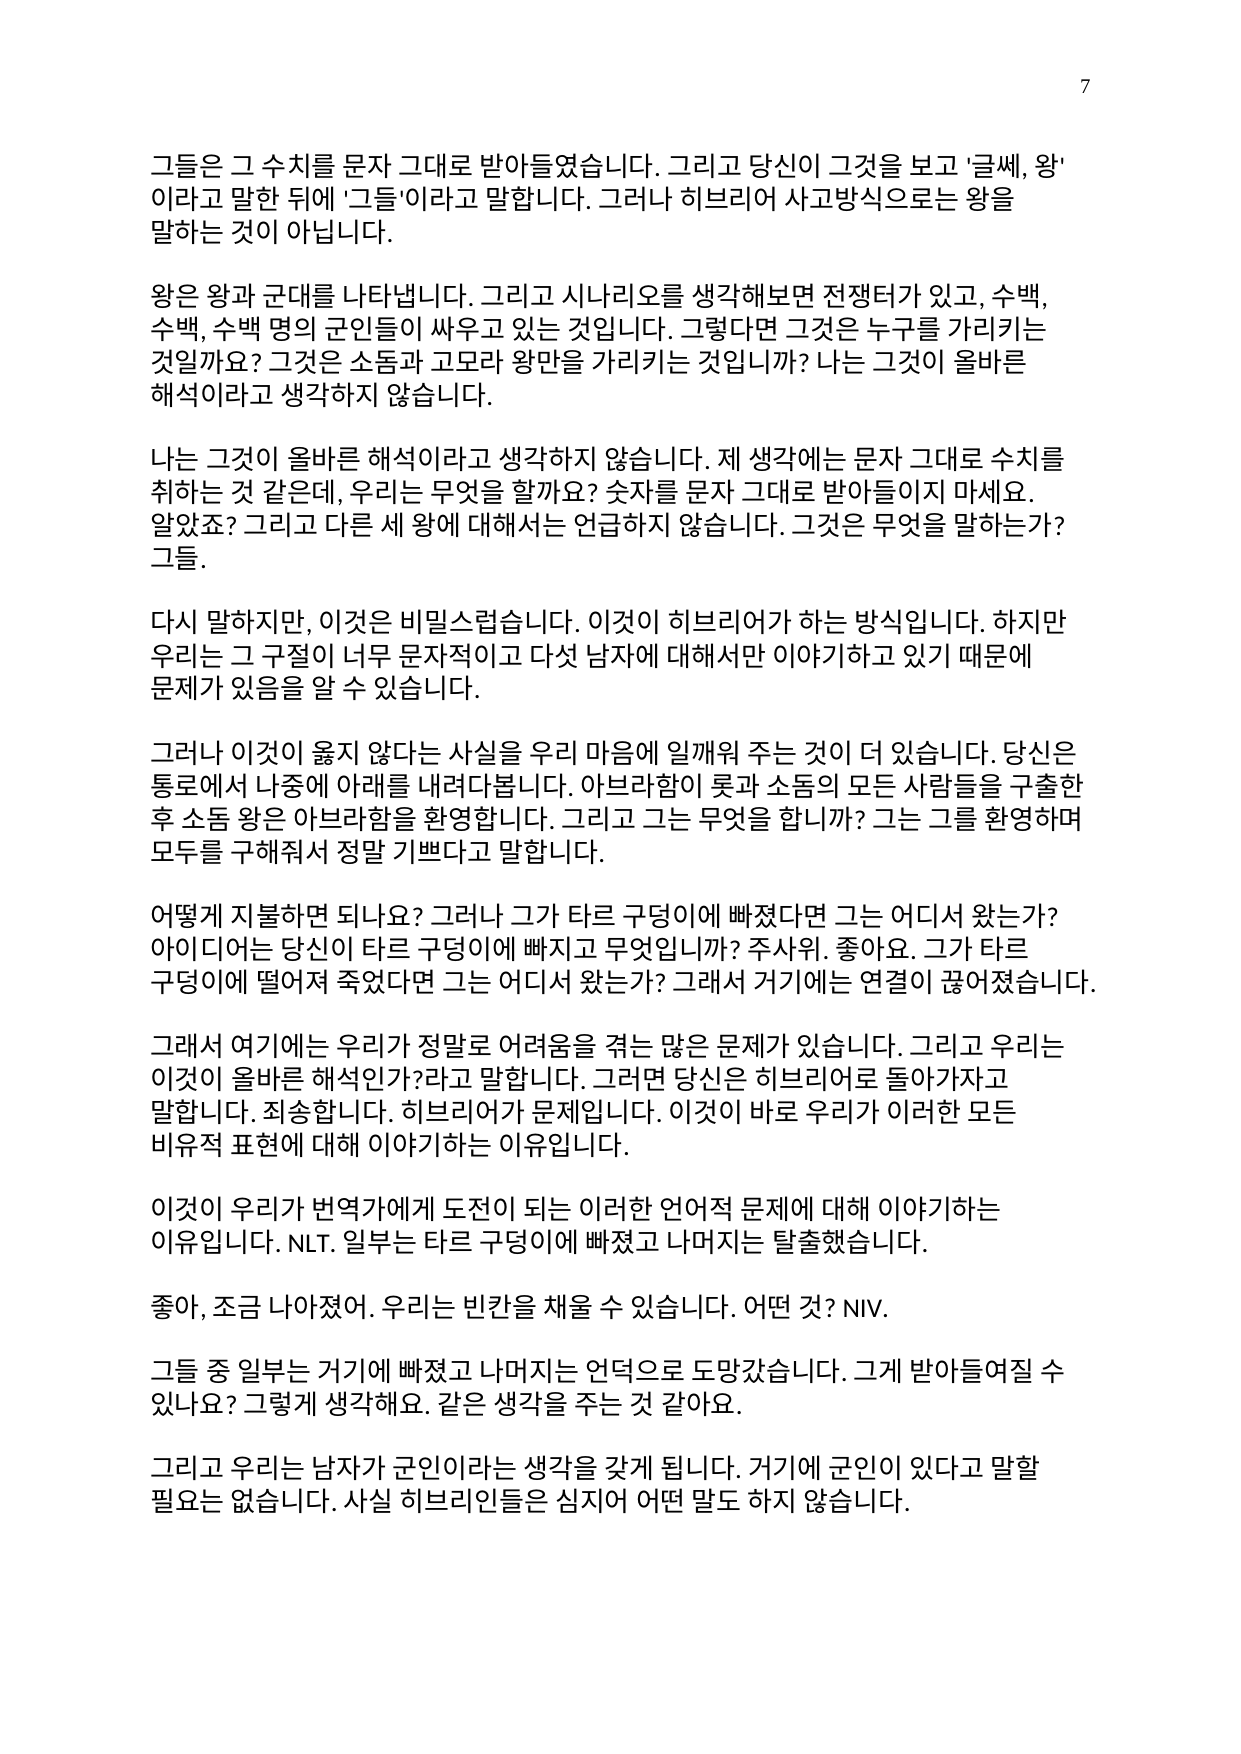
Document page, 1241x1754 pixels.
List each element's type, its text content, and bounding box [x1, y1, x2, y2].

text 다시 말하지만, 이것은 비밀스럽습니다. 이것이 히브리어가 하는 방식입니다. 하지만 우리는 그 구절이 너무 문자적이고 다섯 남자에 대해서만 이야기하고 있기 때문에 문제가 있음을 알 수 있습니다. [150, 607, 1090, 706]
text 그리고 우리는 남자가 군인이라는 생각을 갖게 됩니다. 거기에 군인이 있다고 말할 필요는 없습니다. 사실 히브리인들은 심지어 어떤 말도 하지 않습니다. [150, 1452, 1090, 1518]
text 그들은 그 수치를 문자 그대로 받아들였습니다. 그리고 당신이 그것을 보고 '글쎄, 왕'이라고 말한 뒤에 '그들'이라고 말합니다. 그러나 히브리어 사고방식으로는 왕을 말하는 것이 아닙니다. [150, 150, 1090, 249]
text 이것이 우리가 번역가에게 도전이 되는 이러한 언어적 문제에 대해 이야기하는 이유입니다. NLT. 일부는 타르 구덩이에 빠졌고 나머지는 탈출했습니다. [150, 1193, 1090, 1259]
text 그러나 이것이 옳지 않다는 사실을 우리 마음에 일깨워 주는 것이 더 있습니다. 당신은 통로에서 나중에 아래를 내려다봅니다. 아브라함이 롯과 소돔의 모든 사람들을 구출한 후 소돔 왕은 아브라함을 환영합니다. 그리고 그는 무엇을 합니까? 그는 그를 환영하며 모두를 구해줘서 정말 기쁘다고 말합니다. [150, 737, 1090, 869]
text 그래서 여기에는 우리가 정말로 어려움을 겪는 많은 문제가 있습니다. 그리고 우리는 이것이 올바른 해석인가?라고 말합니다. 그러면 당신은 히브리어로 돌아가자고 말합니다. 죄송합니다. 히브리어가 문제입니다. 이것이 바로 우리가 이러한 모든 비유적 표현에 대해 이야기하는 이유입니다. [150, 1030, 1090, 1162]
text 그들 중 일부는 거기에 빠졌고 나머지는 언덕으로 도망갔습니다. 그게 받아들여질 수 있나요? 그렇게 생각해요. 같은 생각을 주는 것 같아요. [150, 1355, 1090, 1421]
text 나는 그것이 올바른 해석이라고 생각하지 않습니다. 제 생각에는 문자 그대로 수치를 취하는 것 같은데, 우리는 무엇을 할까요? 숫자를 문자 그대로 받아들이지 마세요. 알았죠? 그리고 다른 세 왕에 대해서는 언급하지 않습니다. 그것은 무엇을 말하는가? 그들. [150, 443, 1090, 576]
text 좋아, 조금 나아졌어. 우리는 빈칸을 채울 수 있습니다. 어떤 것? NIV. [150, 1291, 1090, 1324]
text 왕은 왕과 군대를 나타냅니다. 그리고 시나리오를 생각해보면 전쟁터가 있고, 수백, 수백, 수백 명의 군인들이 싸우고 있는 것입니다. 그렇다면 그것은 누구를 가리키는 것일까요? 그것은 소돔과 고모라 왕만을 가리키는 것입니까? 나는 그것이 올바른 해석이라고 생각하지 않습니다. [150, 280, 1090, 412]
text 어떻게 지불하면 되나요? 그러나 그가 타르 구덩이에 빠졌다면 그는 어디서 왔는가? 아이디어는 당신이 타르 구덩이에 빠지고 무엇입니까? 주사위. 좋아요. 그가 타르 구덩이에 떨어져 죽었다면 그는 어디서 왔는가? 그래서 거기에는 연결이 끊어졌습니다. [150, 900, 1090, 999]
